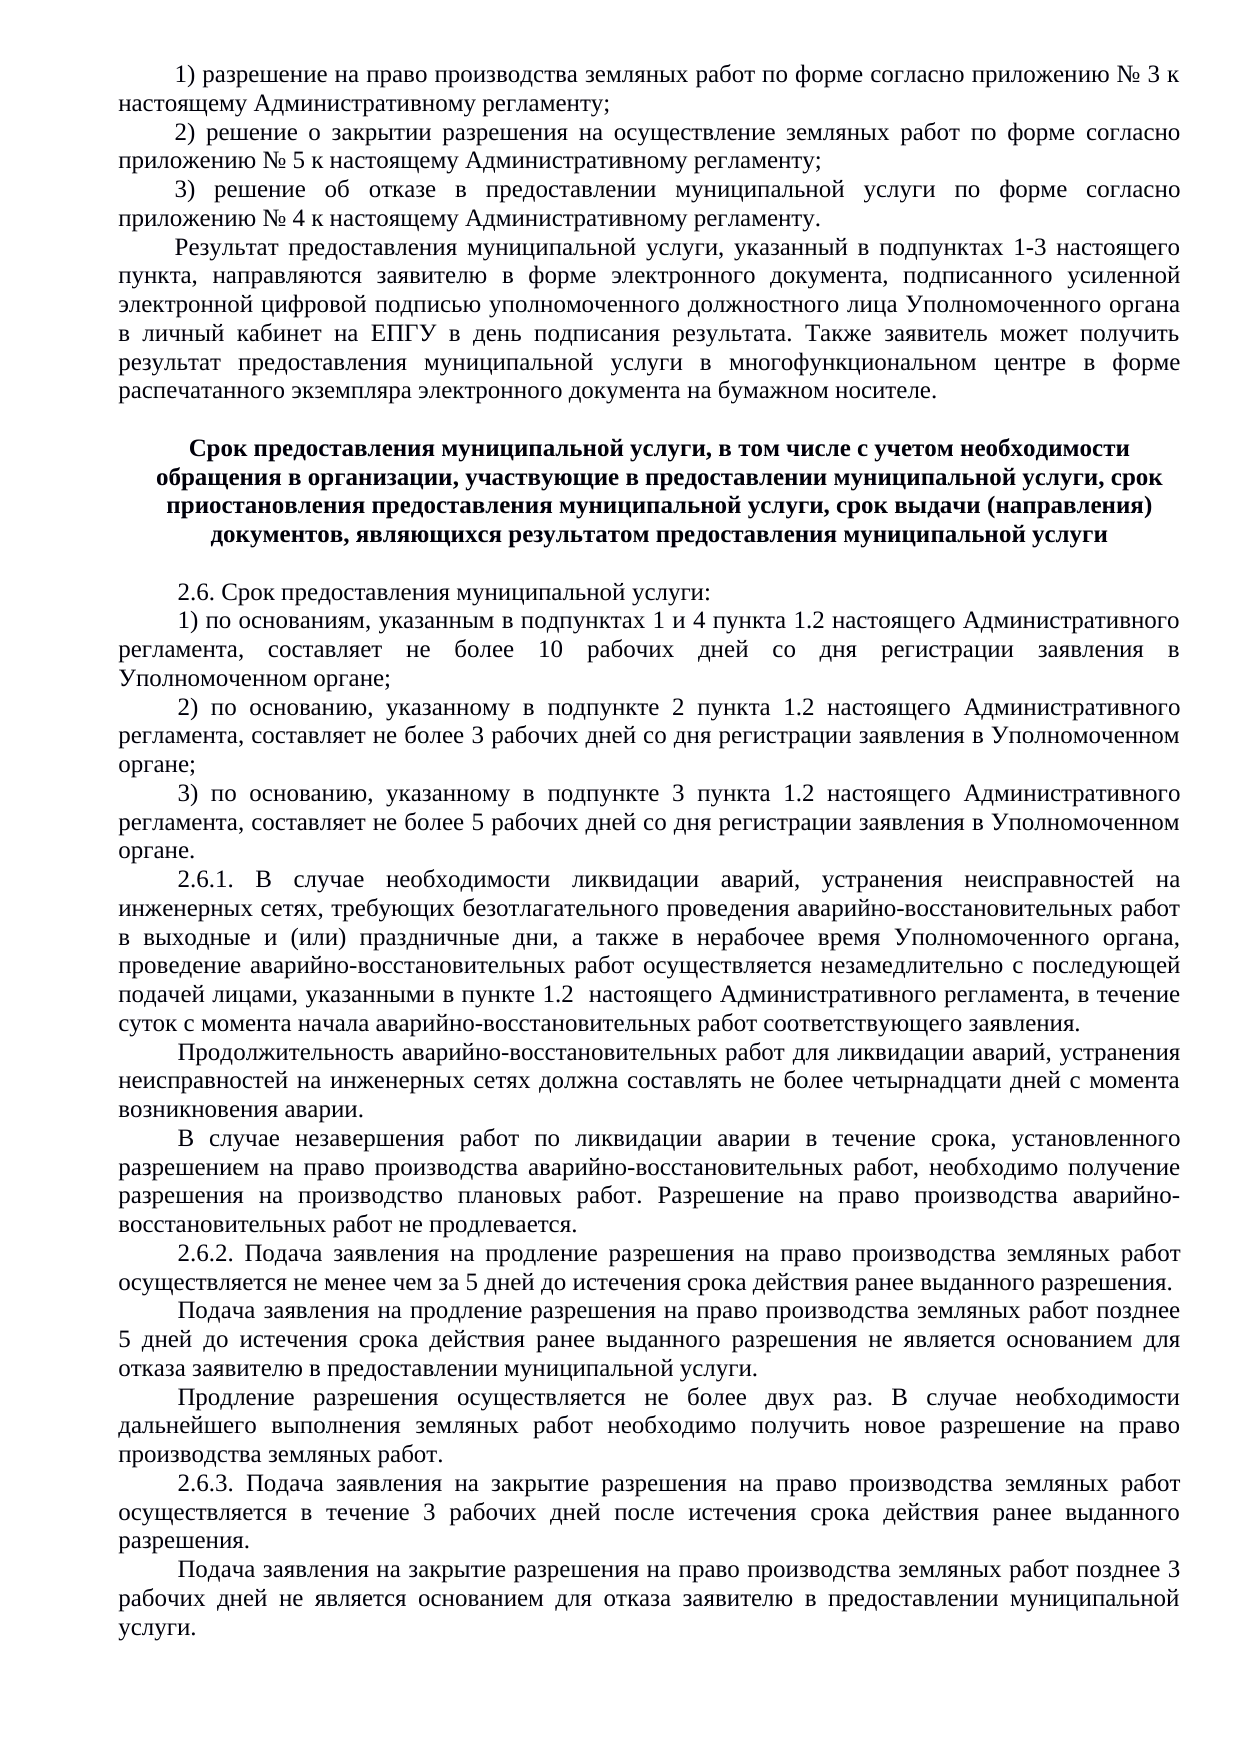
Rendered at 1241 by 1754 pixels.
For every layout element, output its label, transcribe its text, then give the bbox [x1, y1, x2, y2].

text Срок предоставления муниципальной услуги, в том числе с учетом необходимости обращения в организации, участвующие в предоставлении муниципальной услуги, срок приостановления предоставления муниципальной услуги, срок выдачи (направления) документов, являющихся результатом предоставления муниципальной услуги [138, 433, 1181, 548]
text 3) решение об отказе в предоставлении муниципальной услуги по форме согласно приложению № 4 к настоящему Административному регламенту. [118, 174, 1181, 232]
text 2) решение о закрытии разрешения на осуществление земляных работ по форме согласно приложению № 5 к настоящему Административному регламенту; [118, 117, 1181, 174]
text Продолжительность аварийно-восстановительных работ для ликвидации аварий, устранения неисправностей на инженерных сетях должна составлять не более четырнадцати дней с момента возникновения аварии. [118, 1037, 1181, 1123]
text Подача заявления на продление разрешения на право производства земляных работ позднее 5 дней до истечения срока действия ранее выданного разрешения не является основанием для отказа заявителю в предоставлении муниципальной услуги. [118, 1295, 1181, 1382]
text В случае незавершения работ по ликвидации аварии в течение срока, установленного разрешением на право производства аварийно-восстановительных работ, необходимо получение разрешения на производство плановых работ. Разрешение на право производства аварийно-восстановительных работ не продлевается. [118, 1123, 1181, 1238]
text 1) разрешение на право производства земляных работ по форме согласно приложению № 3 к настоящему Административному регламенту; [118, 59, 1181, 117]
text 1) по основаниям, указанным в подпунктах 1 и 4 пункта 1.2 настоящего Административного регламента, составляет не более 10 рабочих дней со дня регистрации заявления в Уполномоченном органе; [118, 605, 1181, 692]
text 3) по основанию, указанному в подпункте 3 пункта 1.2 настоящего Административного регламента, составляет не более 5 рабочих дней со дня регистрации заявления в Уполномоченном органе. [118, 778, 1181, 864]
text 2.6.3. Подача заявления на закрытие разрешения на право производства земляных работ осуществляется в течение 3 рабочих дней после истечения срока действия ранее выданного разрешения. [118, 1468, 1181, 1554]
text 2.6.2. Подача заявления на продление разрешения на право производства земляных работ осуществляется не менее чем за 5 дней до истечения срока действия ранее выданного разрешения. [118, 1238, 1181, 1295]
text 2) по основанию, указанному в подпункте 2 пункта 1.2 настоящего Административного регламента, составляет не более 3 рабочих дней со дня регистрации заявления в Уполномоченном органе; [118, 692, 1181, 778]
text 2.6. Срок предоставления муниципальной услуги: [118, 577, 1181, 605]
text Продление разрешения осуществляется не более двух раз. В случае необходимости дальнейшего выполнения земляных работ необходимо получить новое разрешение на право производства земляных работ. [118, 1382, 1181, 1468]
text 2.6.1. В случае необходимости ликвидации аварий, устранения неисправностей на инженерных сетях, требующих безотлагательного проведения аварийно-восстановительных работ в выходные и (или) праздничные дни, а также в нерабочее время Уполномоченного органа, проведение аварийно-восстановительных работ осуществляется незамедлительно с последующей подачей лицами, указанными в пункте 1.2 настоящего Административного регламента, в течение суток с момента начала аварийно-восстановительных работ соответствующего заявления. [118, 864, 1181, 1037]
text Подача заявления на закрытие разрешения на право производства земляных работ позднее 3 рабочих дней не является основанием для отказа заявителю в предоставлении муниципальной услуги. [118, 1554, 1181, 1640]
text Результат предоставления муниципальной услуги, указанный в подпунктах 1-3 настоящего пункта, направляются заявителю в форме электронного документа, подписанного усиленной электронной цифровой подписью уполномоченного должностного лица Уполномоченного органа в личный кабинет на ЕПГУ в день подписания результата. Также заявитель может получить результат предоставления муниципальной услуги в многофункциональном центре в форме распечатанного экземпляра электронного документа на бумажном носителе. [118, 232, 1181, 404]
